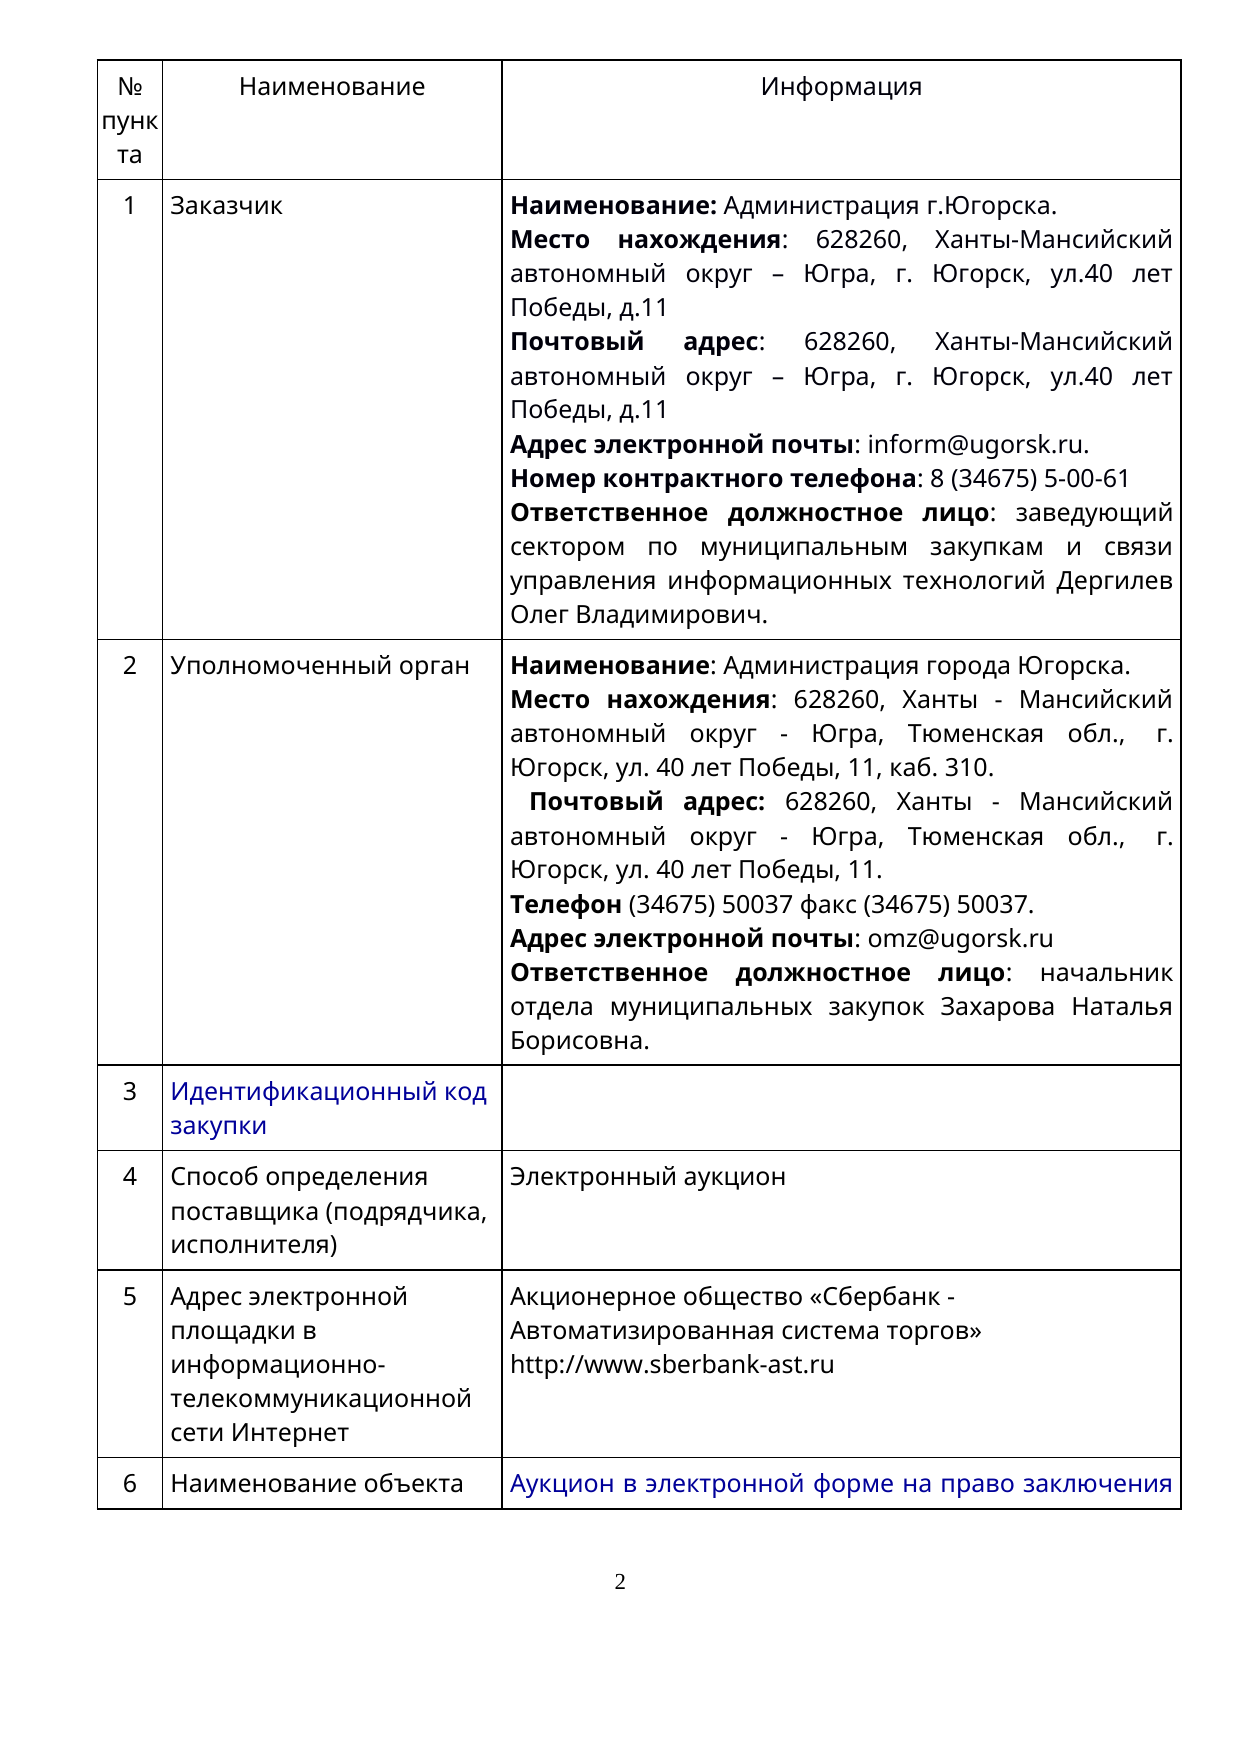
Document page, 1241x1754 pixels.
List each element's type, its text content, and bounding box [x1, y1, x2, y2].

table_cell Заказчик [163, 180, 501, 638]
table_cell Электронный аукцион [503, 1151, 1180, 1269]
table_cell Адрес электронной площадки в информационно-телекоммуникационной сети Интернет [163, 1271, 501, 1457]
table_cell 5 [98, 1271, 162, 1457]
table_cell [503, 1066, 1180, 1150]
table_header № пункта [98, 61, 162, 178]
table_cell 1 [98, 180, 162, 638]
table_cell 4 [98, 1151, 162, 1269]
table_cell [163, 1458, 501, 1508]
table_cell Уполномоченный орган [163, 640, 501, 1064]
table_cell Наименование: Администрация города Югорска. Место нахождения: 628260, Ханты - Мансийский автономный округ - Югра, Тюменская обл., г. Югорск, ул. 40 лет Победы, 11, каб. 310. Почтовый адрес: 628260, Ханты - Мансийский автономный округ - Югра, Тюменская обл., г. Югорск, ул. 40 лет Победы, 11. Телефон (34675) 50037 факс (34675) 50037. Адрес электронной почты: omz@ugorsk.ru Ответственное должностное лицо: начальник отдела муниципальных закупок Захарова Наталья Борисовна. [503, 640, 1180, 1064]
table_cell 3 [98, 1066, 162, 1150]
table_header Наименование [163, 61, 501, 178]
table_cell 2 [98, 640, 162, 1064]
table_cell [503, 1458, 1180, 1508]
table_header Информация [503, 61, 1180, 178]
table_cell Способ определения поставщика (подрядчика, исполнителя) [163, 1151, 501, 1269]
table_cell Наименование: Администрация г.Югорска. Место нахождения: 628260, Ханты-Мансийский автономный округ – Югра, г. Югорск, ул.40 лет Победы, д.11 Почтовый адрес: 628260, Ханты-Мансийский автономный округ – Югра, г. Югорск, ул.40 лет Победы, д.11 Адрес электронной почты: inform@ugorsk.ru. Номер контрактного телефона: 8 (34675) 5-00-61 Ответственное должностное лицо: заведующий сектором по муниципальным закупкам и связи управления информационных технологий Дергилев Олег Владимирович. [503, 180, 1180, 638]
table_cell Идентификационный код закупки [163, 1066, 501, 1150]
table_cell Акционерное общество «Сбербанк - Автоматизированная система торгов» http://www.sberbank-ast.ru [503, 1271, 1180, 1457]
table_cell 6 [98, 1458, 162, 1508]
